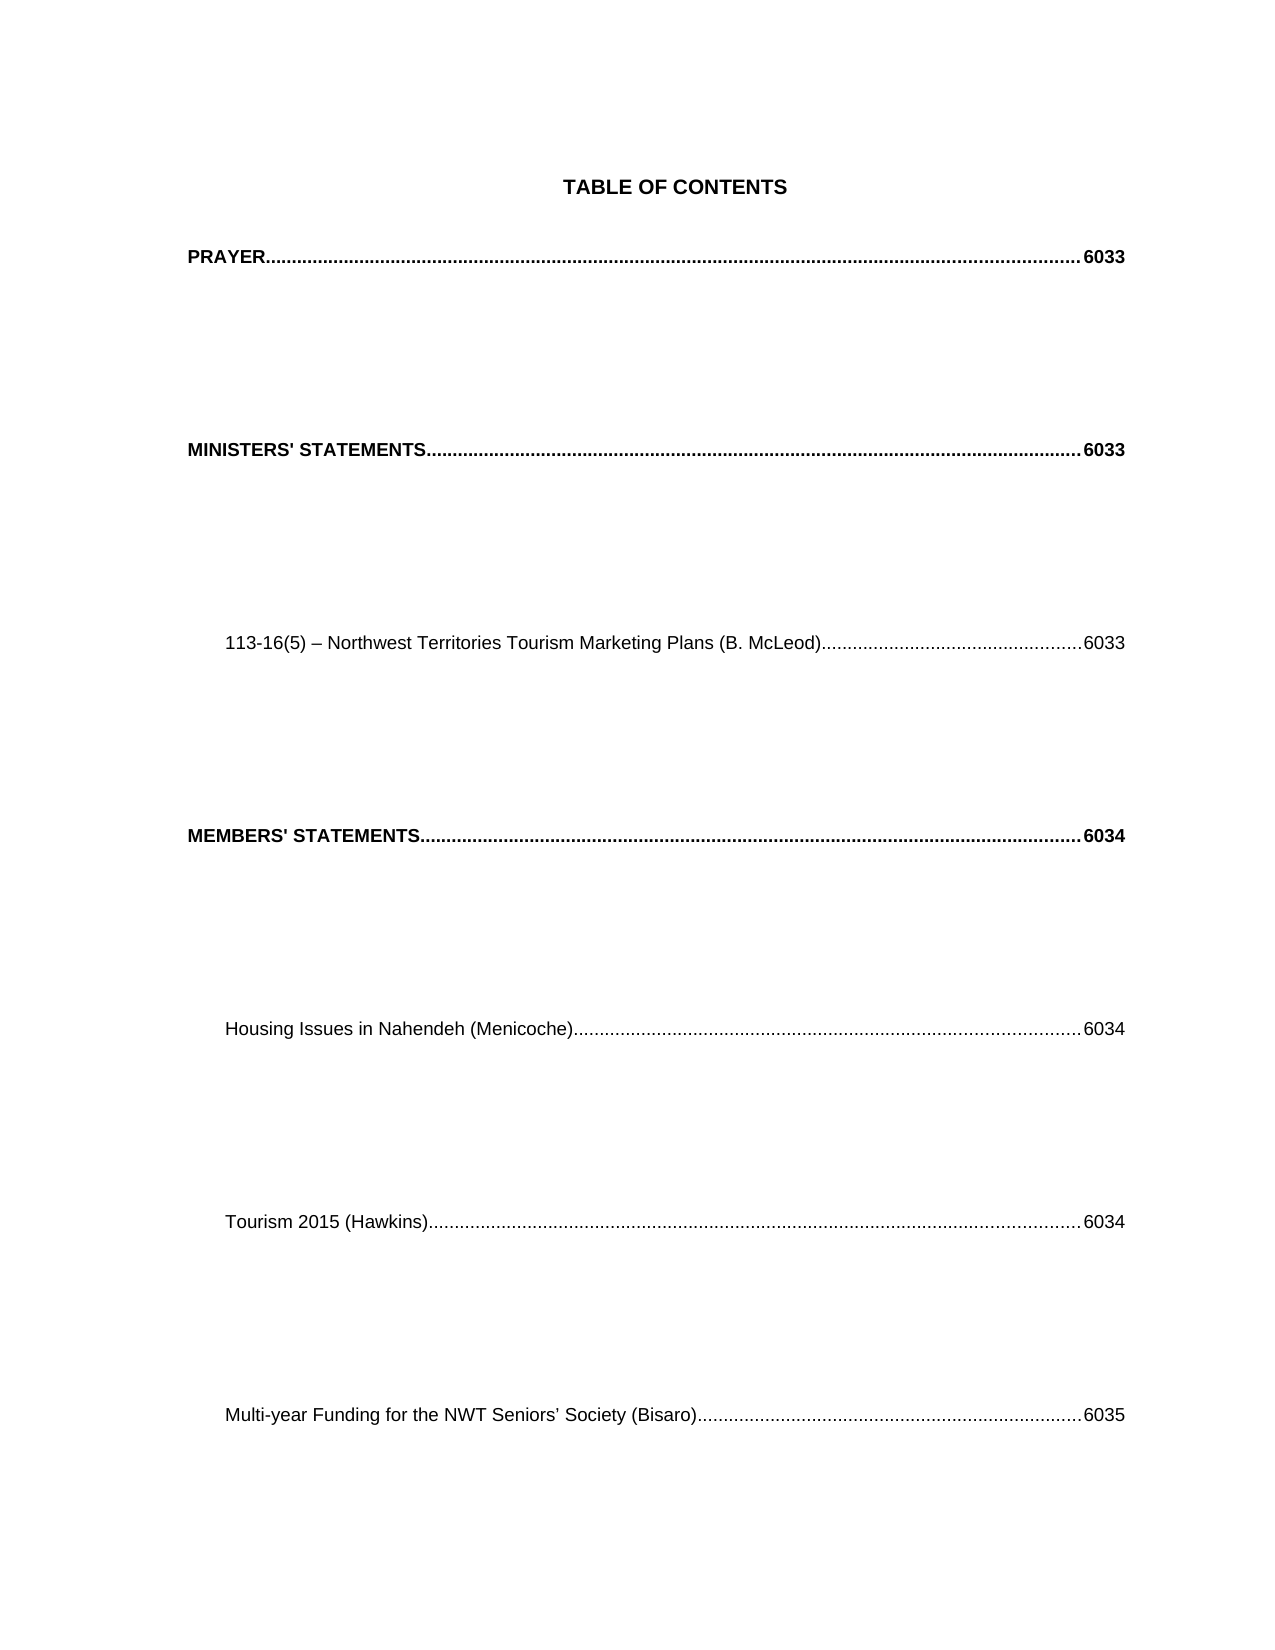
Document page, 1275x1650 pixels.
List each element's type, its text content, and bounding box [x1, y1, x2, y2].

text Tourism 2015 (Hawkins) 6034 [187, 1211, 1162, 1233]
text PRAYER 6033 [187, 246, 1162, 267]
text Housing Issues in Nahendeh (Menicoche) 6034 [187, 1018, 1162, 1039]
subtitle TABLE OF CONTENTS [187, 175, 1162, 199]
text 113-16(5) – Northwest Territories Tourism Marketing Plans (B. McLeod) 6033 [187, 632, 1162, 653]
text MINISTERS' STATEMENTS 6033 [187, 439, 1162, 460]
text MEMBERS' STATEMENTS 6034 [187, 825, 1162, 846]
text Multi-year Funding for the NWT Seniors’ Society (Bisaro) 6035 [187, 1404, 1162, 1426]
